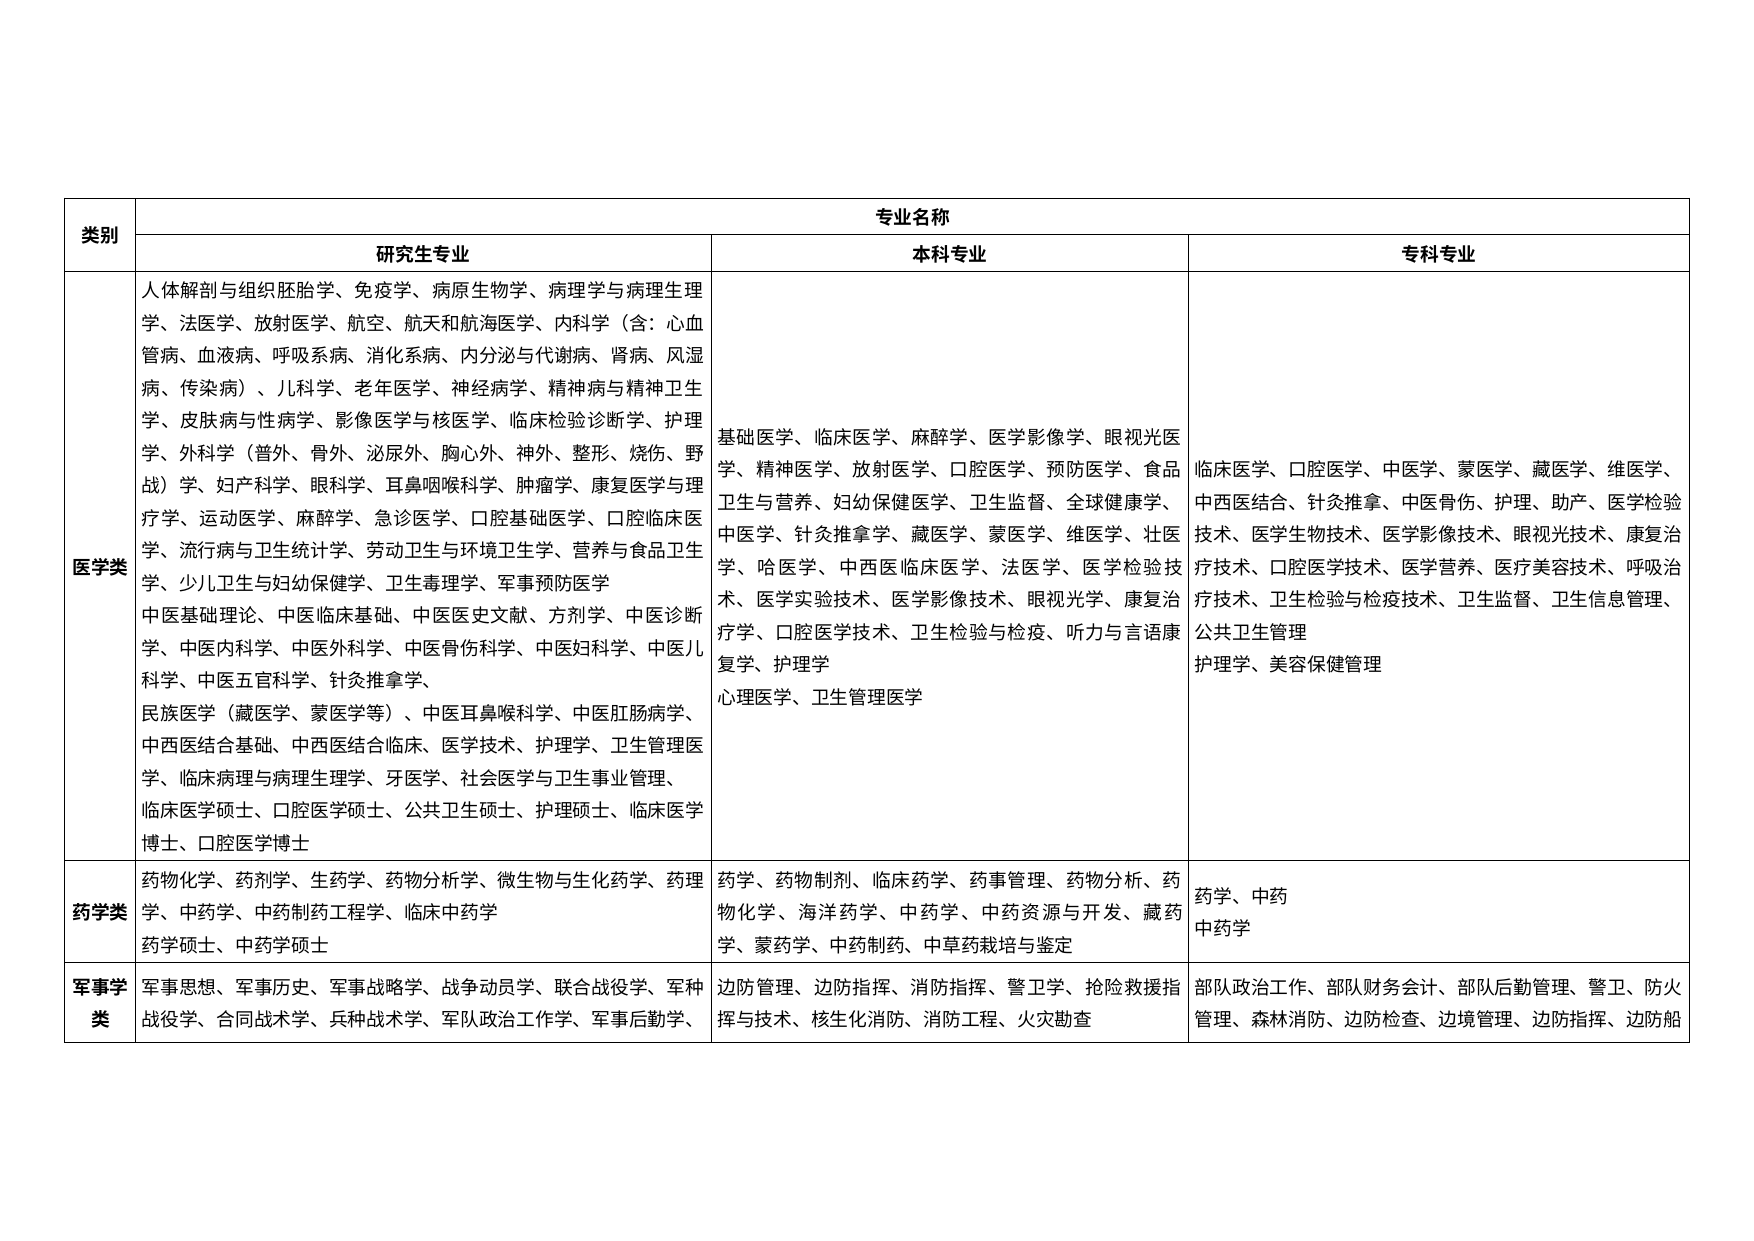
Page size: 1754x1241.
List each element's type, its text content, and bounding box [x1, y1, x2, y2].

table_cell 药学、中药 中药学 [1189, 861, 1689, 962]
table_cell 临床医学、口腔医学、中医学、蒙医学、藏医学、维医学、中西医结合、针灸推拿、中医骨伤、护理、助产、医学检验技术、医学生物技术、医学影像技术、眼视光技术、康复治疗技术、口腔医学技术、医学营养、医疗美容技术、呼吸治疗技术、卫生检验与检疫技术、卫生监督、卫生信息管理、公共卫生管理 护理学、美容保健管理 [1189, 272, 1689, 860]
table_cell 军事学类 [65, 963, 135, 1042]
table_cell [712, 963, 1188, 1042]
table_cell 研究生专业 [136, 235, 711, 271]
table_cell 药物化学、药剂学、生药学、药物分析学、微生物与生化药学、药理学、中药学、中药制药工程学、临床中药学 药学硕士、中药学硕士 [136, 861, 711, 962]
table_cell 本科专业 [712, 235, 1188, 271]
table_cell 专科专业 [1189, 235, 1689, 271]
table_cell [1189, 963, 1689, 1042]
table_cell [136, 963, 711, 1042]
table_cell 基础医学、临床医学、麻醉学、医学影像学、眼视光医学、精神医学、放射医学、口腔医学、预防医学、食品卫生与营养、妇幼保健医学、卫生监督、全球健康学、中医学、针灸推拿学、藏医学、蒙医学、维医学、壮医学、哈医学、中西医临床医学、法医学、医学检验技术、医学实验技术、医学影像技术、眼视光学、康复治疗学、口腔医学技术、卫生检验与检疫、听力与言语康复学、护理学 心理医学、卫生管理医学 [712, 272, 1188, 860]
table_header 专业名称 [136, 199, 1689, 234]
table_header 类别 [65, 199, 135, 271]
table_cell 药学、药物制剂、临床药学、药事管理、药物分析、药物化学、海洋药学、中药学、中药资源与开发、藏药学、蒙药学、中药制药、中草药栽培与鉴定 [712, 861, 1188, 962]
table_cell 药学类 [65, 861, 135, 962]
table_cell 医学类 [65, 272, 135, 860]
table_cell 人体解剖与组织胚胎学、免疫学、病原生物学、病理学与病理生理学、法医学、放射医学、航空、航天和航海医学、内科学（含：心血管病、血液病、呼吸系病、消化系病、内分泌与代谢病、肾病、风湿病、传染病）、儿科学、老年医学、神经病学、精神病与精神卫生学、皮肤病与性病学、影像医学与核医学、临床检验诊断学、护理学、外科学（普外、骨外、泌尿外、胸心外、神外、整形、烧伤、野战）学、妇产科学、眼科学、耳鼻咽喉科学、肿瘤学、康复医学与理疗学、运动医学、麻醉学、急诊医学、口腔基础医学、口腔临床医学、流行病与卫生统计学、劳动卫生与环境卫生学、营养与食品卫生学、少儿卫生与妇幼保健学、卫生毒理学、军事预防医学 中医基础理论、中医临床基础、中医医史文献、方剂学、中医诊断学、中医内科学、中医外科学、中医骨伤科学、中医妇科学、中医儿科学、中医五官科学、针灸推拿学、 民族医学（藏医学、蒙医学等）、中医耳鼻喉科学、中医肛肠病学、中西医结合基础、中西医结合临床、医学技术、护理学、卫生管理医学、临床病理与病理生理学、牙医学、社会医学与卫生事业管理、 临床医学硕士、口腔医学硕士、公共卫生硕士、护理硕士、临床医学博士、口腔医学博士 [136, 272, 711, 860]
